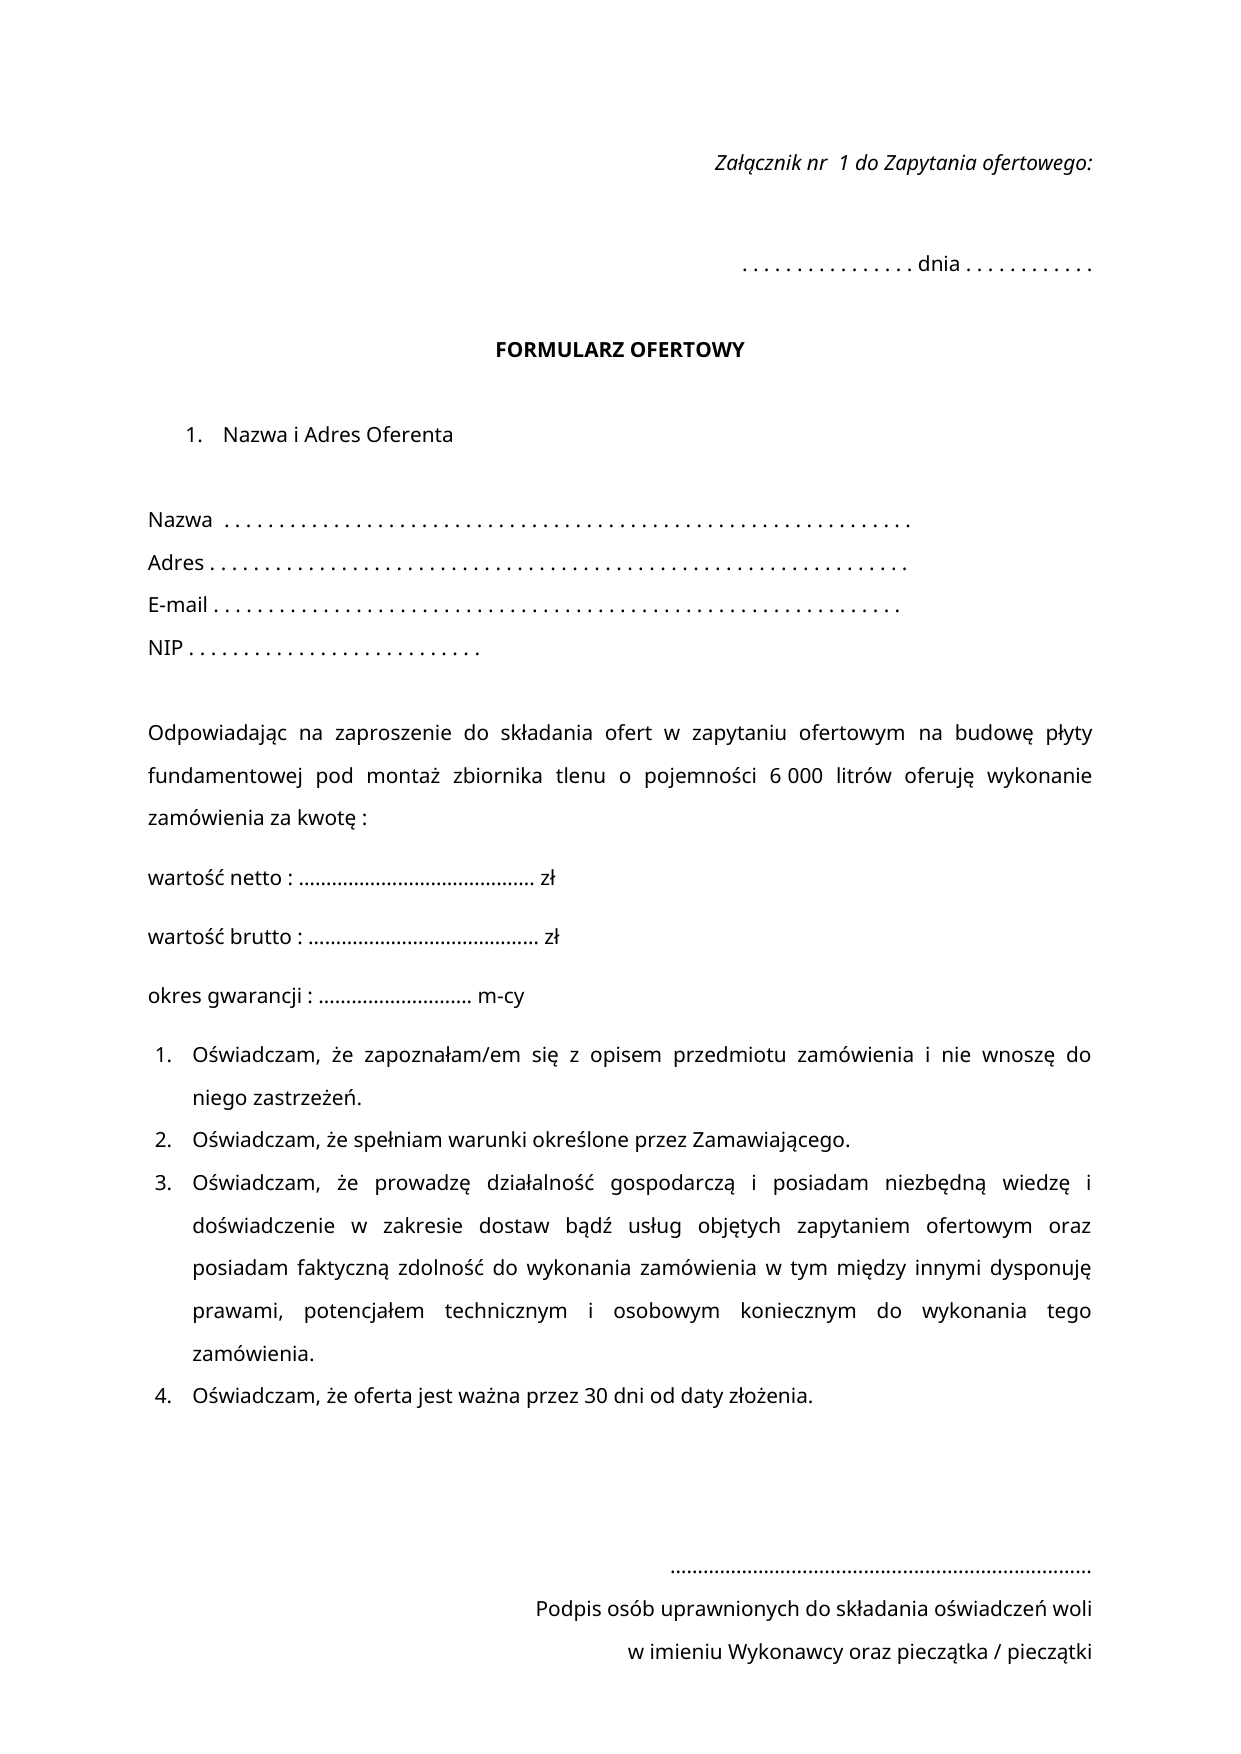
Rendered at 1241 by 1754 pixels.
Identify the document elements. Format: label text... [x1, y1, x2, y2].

text NIP . . . . . . . . . . . . . . . . . . . . . . . . . . . [148, 633, 1093, 661]
list Nazwa i Adres Oferenta [185, 420, 1093, 448]
text . . . . . . . . . . . . . . . . dnia . . . . . . . . . . . . [148, 249, 1093, 278]
text FORMULARZ OFERTOWY [148, 335, 1093, 363]
text wartość brutto : …………………………………… zł [148, 922, 1093, 950]
list Oświadczam, że zapoznałam/em się z opisem przedmiotu zamówienia i nie wnoszę do niego zastrzeżeń. [154, 1040, 1093, 1111]
list Oświadczam, że spełniam warunki określone przez Zamawiającego. [154, 1126, 1093, 1154]
text Załącznik nr 1 do Zapytania ofertowego: [148, 148, 1093, 176]
text …………………....................................................... [148, 1552, 1093, 1580]
text w imieniu Wykonawcy oraz pieczątka / pieczątki [148, 1637, 1093, 1665]
text E-mail . . . . . . . . . . . . . . . . . . . . . . . . . . . . . . . . . . . . . . . . . . . . . . . . . . . . . . . . . . . . . . . [148, 590, 1093, 619]
text Podpis osób uprawnionych do składania oświadczeń woli [148, 1594, 1093, 1623]
list Oświadczam, że prowadzę działalność gospodarczą i posiadam niezbędną wiedzę i doświadczenie w zakresie dostaw bądź usług objętych zapytaniem ofertowym oraz posiadam faktyczną zdolność do wykonania zamówienia w tym między innymi dysponuję prawami, potencjałem technicznym i osobowym koniecznym do wykonania tego zamówienia. [154, 1168, 1093, 1367]
text wartość netto : ……………………………………. zł [148, 863, 1093, 891]
text Odpowiadając na zaproszenie do składania ofert w zapytaniu ofertowym na budowę płyty fundamentowej pod montaż zbiornika tlenu o pojemności 6 000 litrów oferuję wykonanie zamówienia za kwotę : [148, 718, 1093, 832]
text okres gwarancji : ………………………. m-cy [148, 981, 1093, 1009]
text Nazwa . . . . . . . . . . . . . . . . . . . . . . . . . . . . . . . . . . . . . . . . . . . . . . . . . . . . . . . . . . . . . . . [148, 505, 1093, 533]
list Oświadczam, że oferta jest ważna przez 30 dni od daty złożenia. [154, 1381, 1093, 1410]
text Adres . . . . . . . . . . . . . . . . . . . . . . . . . . . . . . . . . . . . . . . . . . . . . . . . . . . . . . . . . . . . . . . . [148, 548, 1093, 576]
